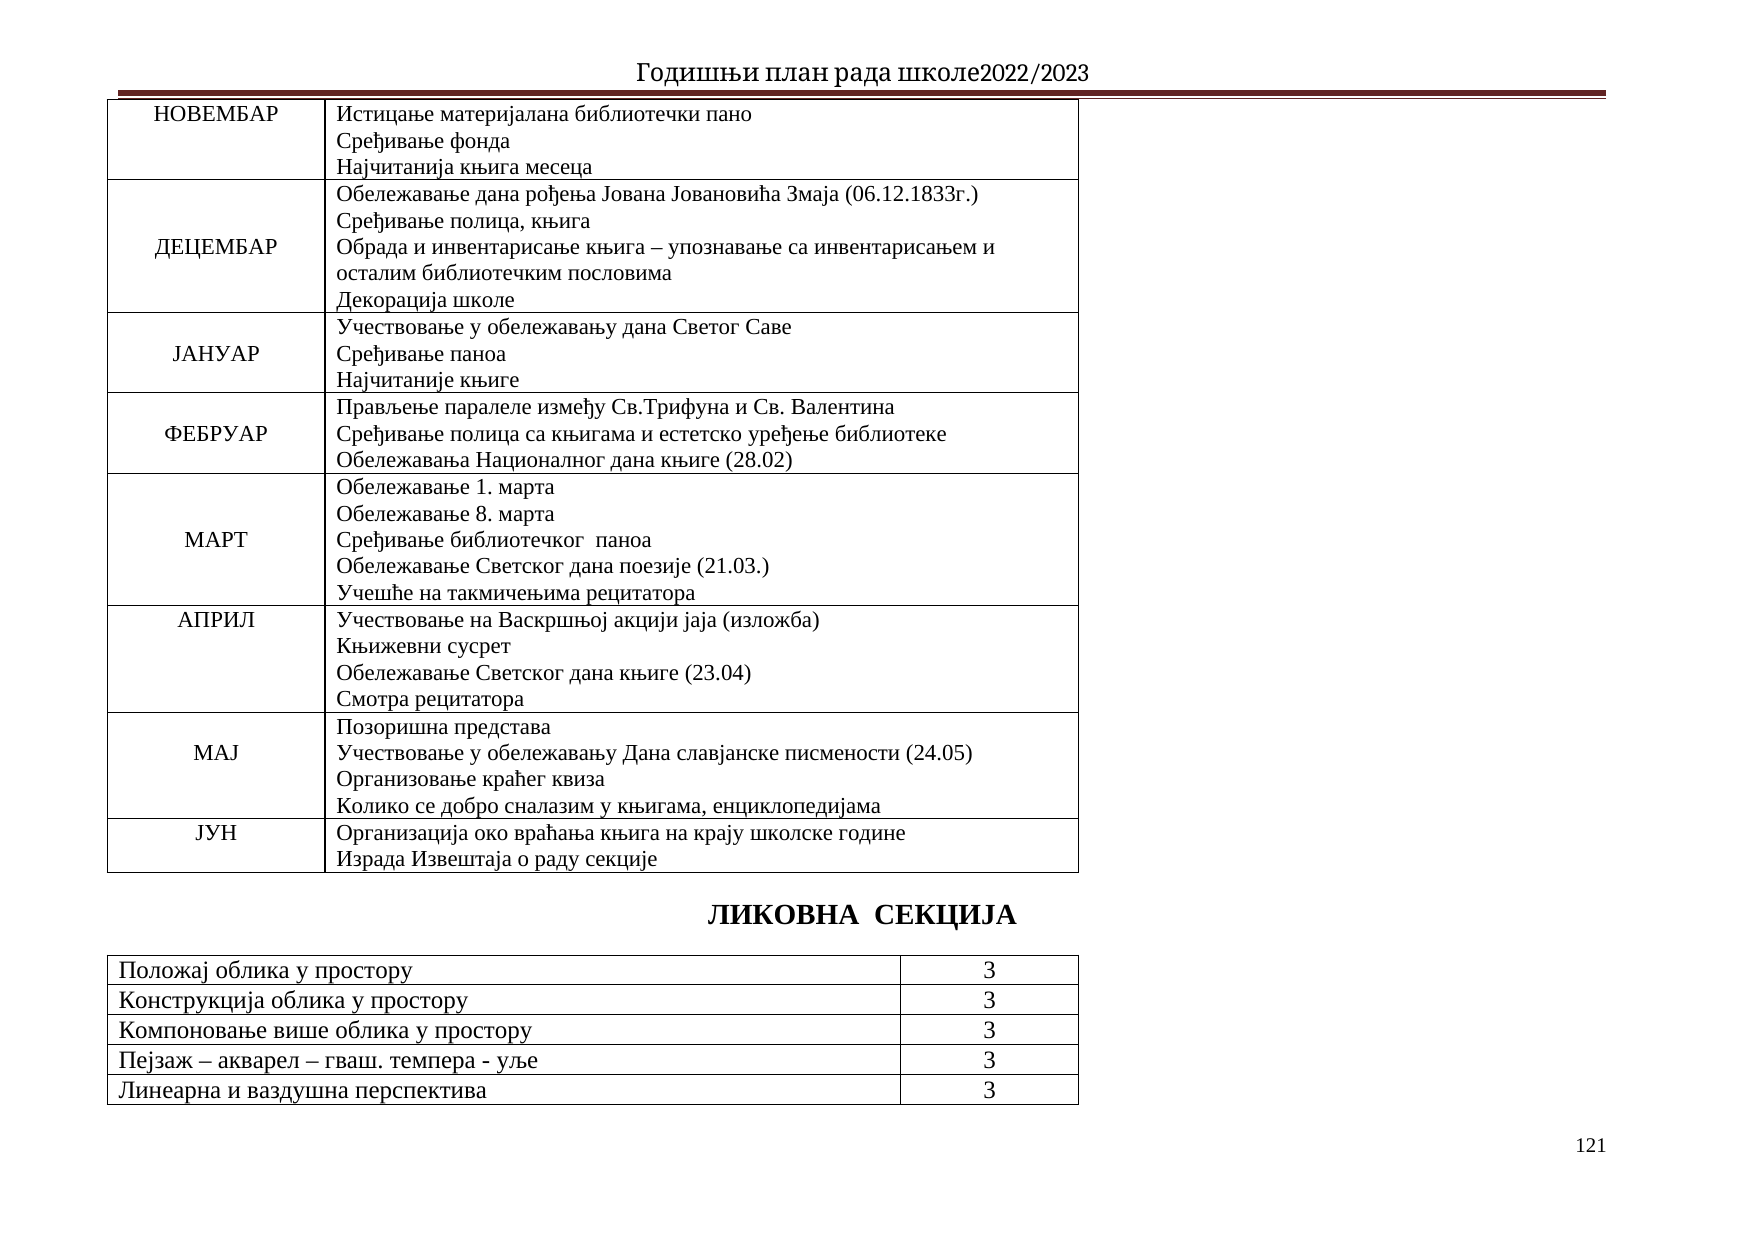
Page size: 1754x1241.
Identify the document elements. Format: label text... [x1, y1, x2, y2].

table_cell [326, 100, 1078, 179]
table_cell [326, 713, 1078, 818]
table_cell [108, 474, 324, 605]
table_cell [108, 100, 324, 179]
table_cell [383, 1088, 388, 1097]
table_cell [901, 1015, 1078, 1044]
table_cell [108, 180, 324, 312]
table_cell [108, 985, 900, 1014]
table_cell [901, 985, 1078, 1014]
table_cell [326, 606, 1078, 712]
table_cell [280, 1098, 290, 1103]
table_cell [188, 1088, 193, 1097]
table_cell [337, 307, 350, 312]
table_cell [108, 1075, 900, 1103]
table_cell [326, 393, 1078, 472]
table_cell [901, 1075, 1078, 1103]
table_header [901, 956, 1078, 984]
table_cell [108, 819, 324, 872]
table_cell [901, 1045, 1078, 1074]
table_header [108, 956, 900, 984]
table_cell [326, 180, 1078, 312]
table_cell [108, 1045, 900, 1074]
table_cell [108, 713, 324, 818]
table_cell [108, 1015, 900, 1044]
text ЛИКОВНА СЕКЦИЈА [118, 897, 1606, 931]
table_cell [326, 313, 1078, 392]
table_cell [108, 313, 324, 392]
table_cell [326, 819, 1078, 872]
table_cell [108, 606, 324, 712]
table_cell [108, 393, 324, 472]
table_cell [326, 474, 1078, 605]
